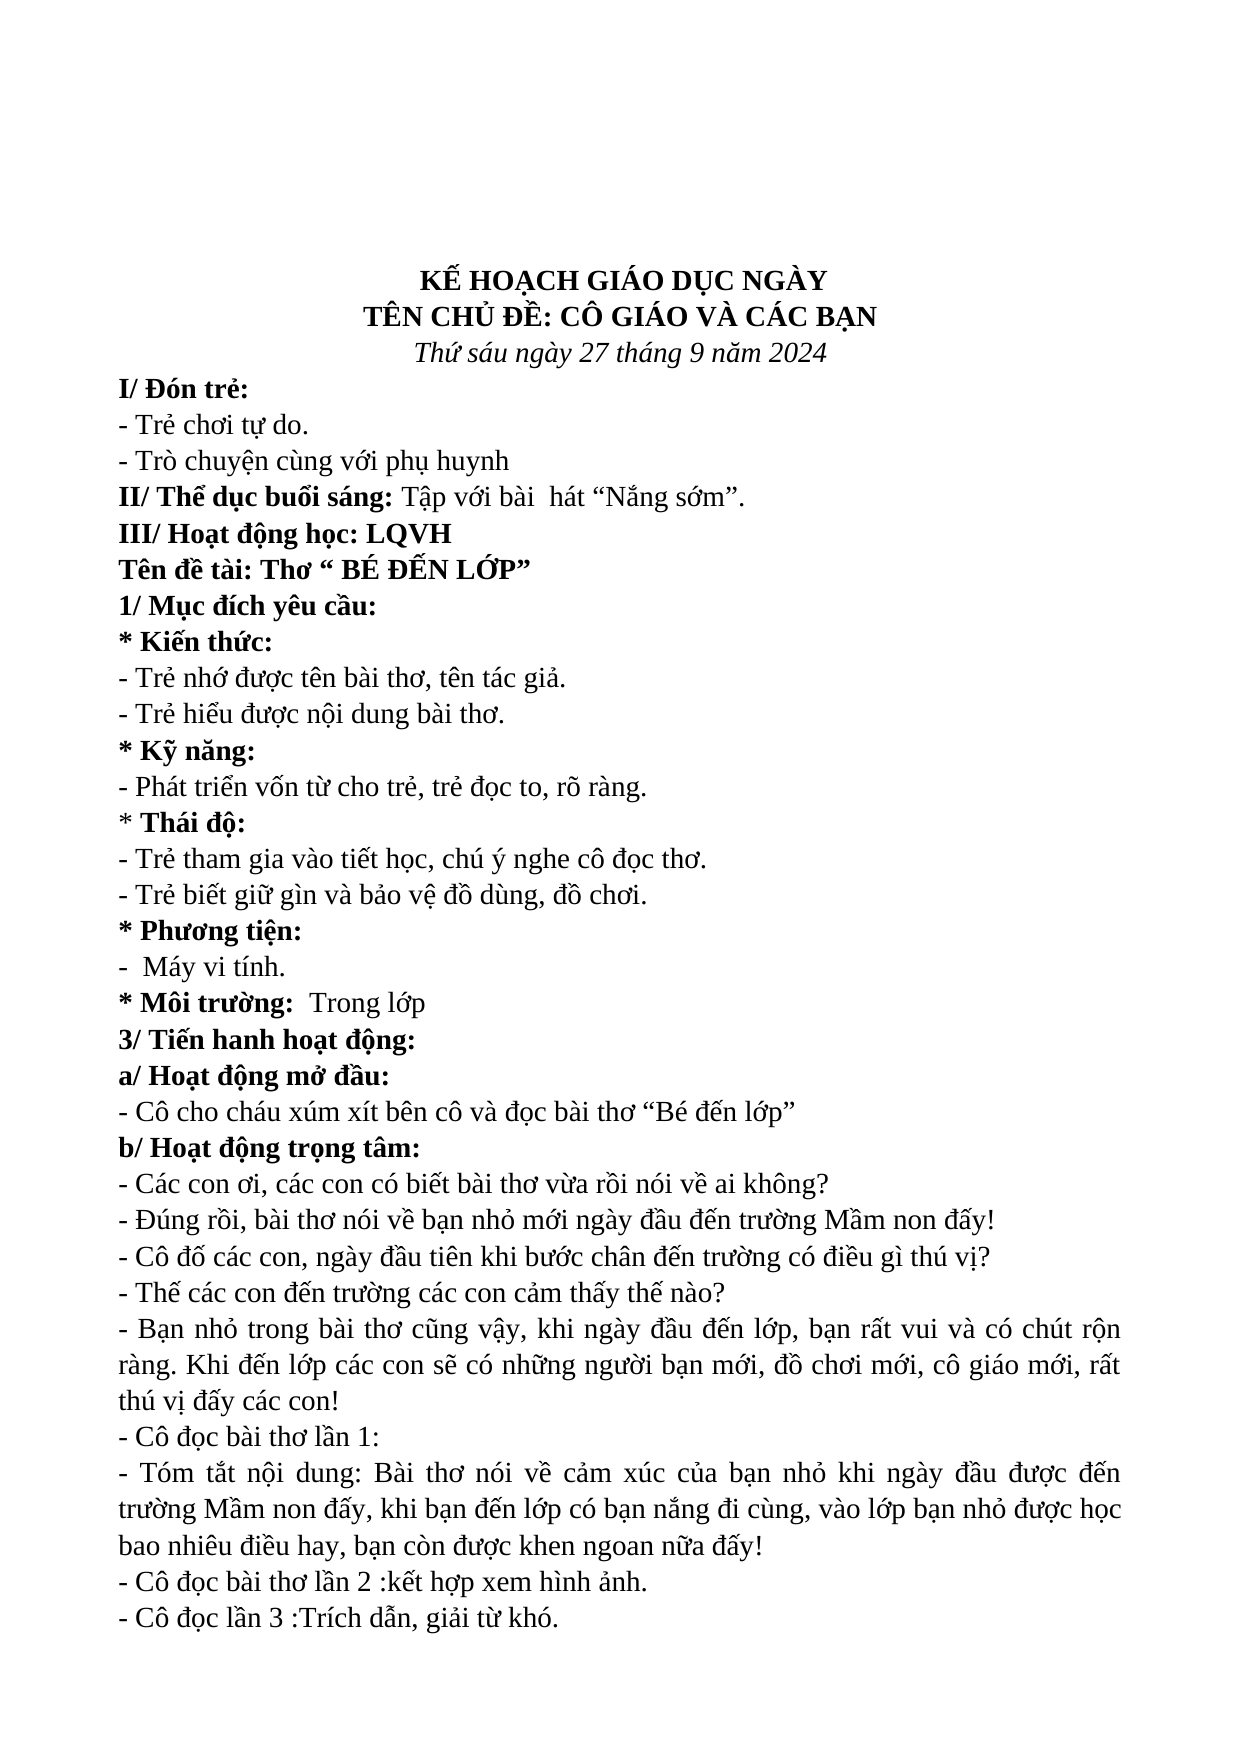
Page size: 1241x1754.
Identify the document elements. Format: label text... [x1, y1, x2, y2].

text * Phương tiện: [118, 913, 1122, 947]
text - Máy vi tính. [118, 949, 1122, 983]
text - Cô đọc bài thơ lần 1: [118, 1419, 1122, 1453]
text * Thái độ: [118, 805, 1122, 838]
text * Kỹ năng: [118, 733, 1122, 766]
text - Phát triển vốn từ cho trẻ, trẻ đọc to, rõ ràng. [118, 769, 1122, 802]
text 3/ Tiến hanh hoạt động: [118, 1022, 1122, 1055]
text TÊN CHỦ ĐỀ: CÔ GIÁO VÀ CÁC BẠN [118, 299, 1122, 332]
text - Trẻ hiểu được nội dung bài thơ. [118, 696, 1122, 730]
text I/ Đón trẻ: [118, 371, 1122, 405]
text - Cô cho cháu xúm xít bên cô và đọc bài thơ “Bé đến lớp” [118, 1094, 1122, 1128]
text III/ Hoạt động học: LQVH [118, 516, 1122, 549]
text - Trẻ chơi tự do. [118, 407, 1122, 441]
text - Thế các con đến trường các con cảm thấy thế nào? [118, 1275, 1122, 1308]
text * Kiến thức: [118, 624, 1122, 658]
text Tên đề tài: Thơ “ BÉ ĐẾN LỚP” [118, 552, 1122, 585]
text - Trò chuyện cùng với phụ huynh [118, 443, 1122, 477]
text - Tóm tắt nội dung: Bài thơ nói về cảm xúc của bạn nhỏ khi ngày đầu được đến trường Mầm non đấy, khi bạn đến lớp có bạn nắng đi cùng, vào lớp bạn nhỏ được học bao nhiêu điều hay, bạn còn được khen ngoan nữa đấy! [118, 1456, 1122, 1561]
text - Cô đọc bài thơ lần 2 :kết hợp xem hình ảnh. [118, 1564, 1122, 1597]
text KẾ HOẠCH GIÁO DỤC NGÀY [118, 263, 1122, 296]
text 1/ Mục đích yêu cầu: [118, 588, 1122, 622]
text - Các con ơi, các con có biết bài thơ vừa rồi nói về ai không? [118, 1166, 1122, 1200]
text Thứ sáu ngày 27 tháng 9 năm 2024 [118, 335, 1122, 368]
text b/ Hoạt động trọng tâm: [118, 1130, 1122, 1164]
text a/ Hoạt động mở đầu: [118, 1058, 1122, 1091]
text - Cô đố các con, ngày đầu tiên khi bước chân đến trường có điều gì thú vị? [118, 1239, 1122, 1272]
text II/ Thể dục buổi sáng: Tập với bài hát “Nắng sớm”. [118, 479, 1122, 513]
text - Đúng rồi, bài thơ nói về bạn nhỏ mới ngày đầu đến trường Mầm non đấy! [118, 1202, 1122, 1236]
text - Trẻ biết giữ gìn và bảo vệ đồ dùng, đồ chơi. [118, 877, 1122, 911]
text * Môi trường: Trong lớp [118, 986, 1122, 1019]
text - Trẻ tham gia vào tiết học, chú ý nghe cô đọc thơ. [118, 841, 1122, 874]
text - Cô đọc lần 3 :Trích dẫn, giải từ khó. [118, 1600, 1122, 1634]
text - Bạn nhỏ trong bài thơ cũng vậy, khi ngày đầu đến lớp, bạn rất vui và có chút rộn ràng. Khi đến lớp các con sẽ có những người bạn mới, đồ chơi mới, cô giáo mới, rất thú vị đấy các con! [118, 1311, 1122, 1417]
text - Trẻ nhớ được tên bài thơ, tên tác giả. [118, 660, 1122, 694]
